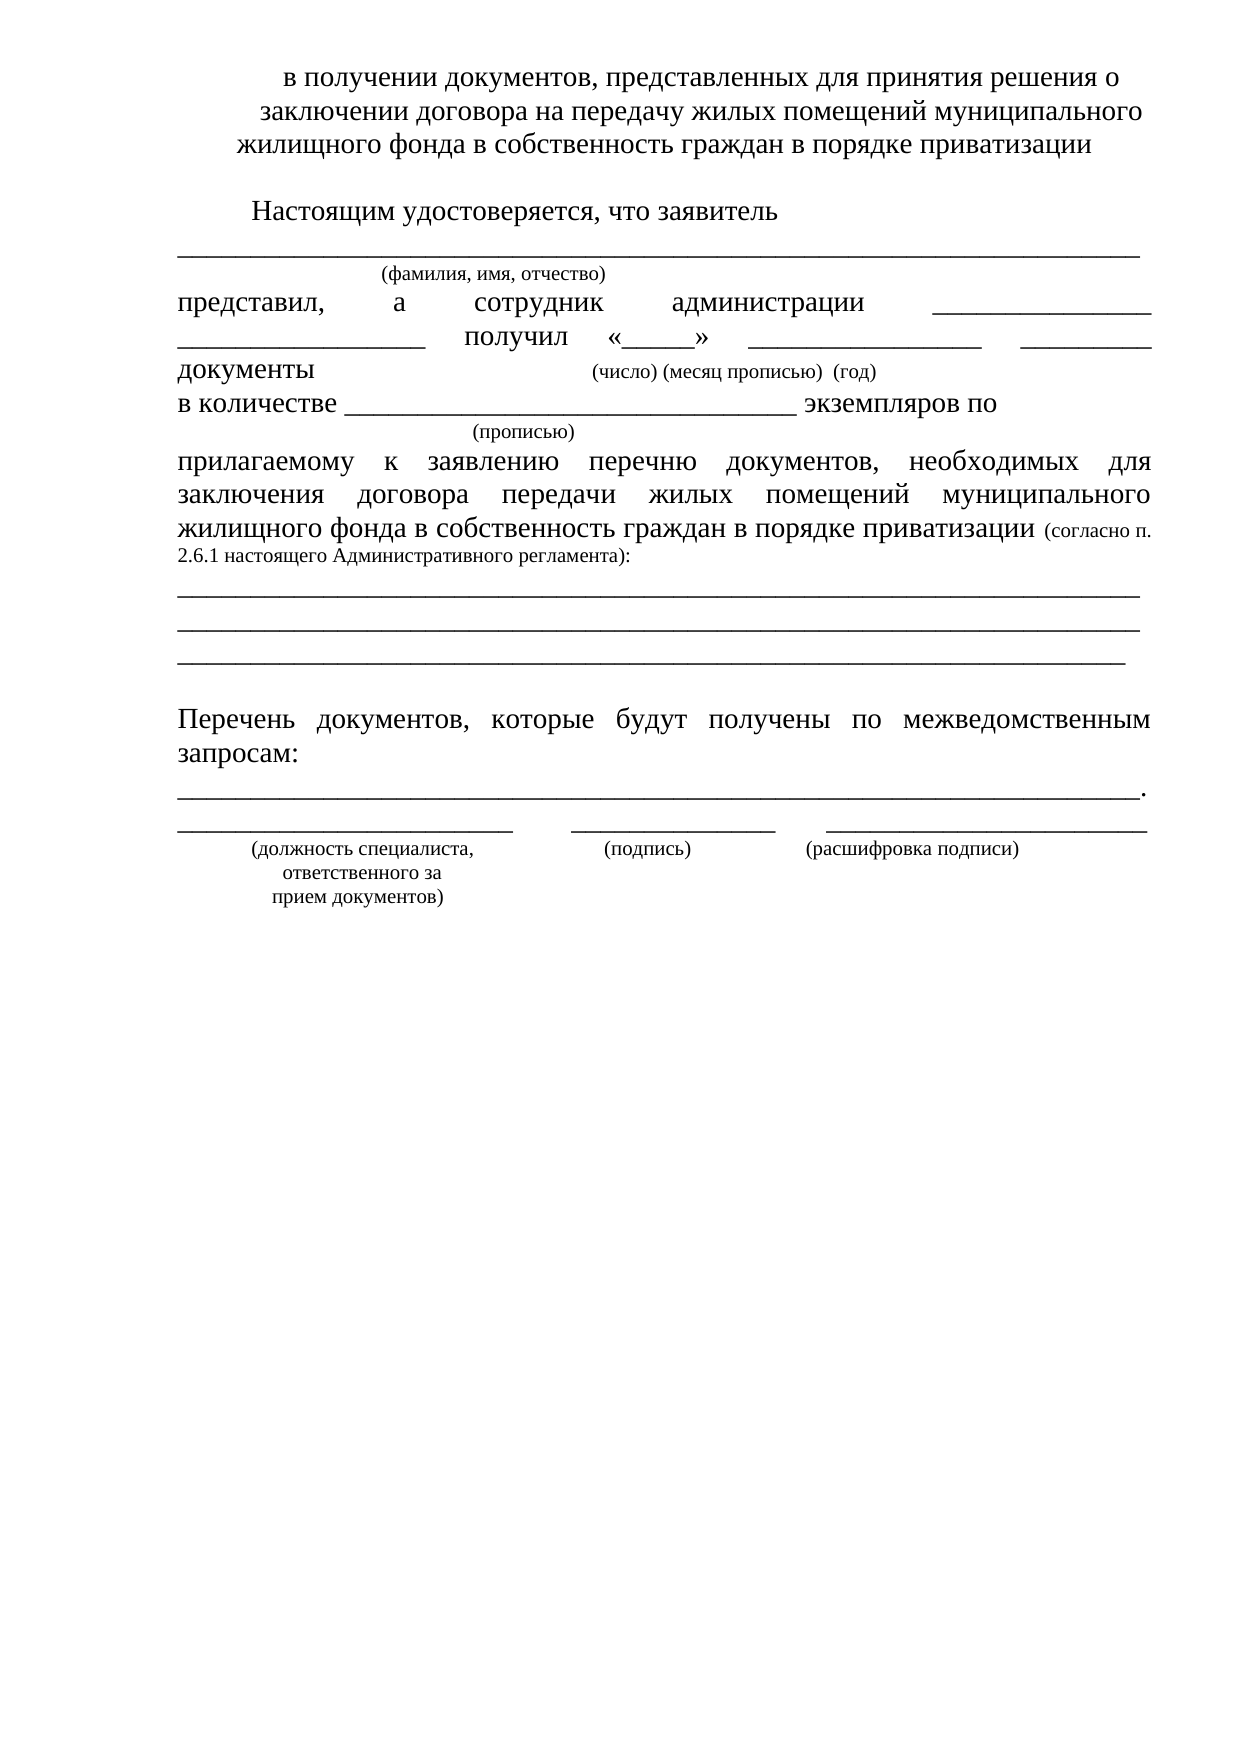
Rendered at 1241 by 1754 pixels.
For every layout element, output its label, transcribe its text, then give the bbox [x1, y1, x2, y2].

text (прописью) [398, 419, 1152, 443]
text _________________________________________________________________ [177, 634, 1152, 668]
text заключении договора на передачу жилых помещений муниципального жилищного фонда в собственность граждан в порядке приватизации [177, 93, 1152, 160]
text Настоящим удостоверяется, что заявитель [177, 193, 1152, 227]
text в получении документов, представленных для принятия решения о [177, 59, 1152, 93]
text представил, а сотрудник администрации _______________ _________________ получил «_____» ________________ _________ документы (число) (месяц прописью) (год) [177, 284, 1152, 385]
text прием документов) [177, 884, 1152, 908]
text ответственного за [177, 860, 1152, 884]
text _______________________ ______________ ______________________ [177, 802, 1152, 836]
text в количестве _______________________________ экземпляров по [177, 385, 1152, 419]
text (фамилия, имя, отчество) [177, 260, 1152, 284]
text (должность специалиста, (подпись) (расшифровка подписи) [177, 836, 1152, 860]
text Перечень документов, которые будут получены по межведомственным запросам: __________________________________________________________________. [177, 702, 1152, 802]
text прилагаемому к заявлению перечню документов, необходимых для заключения договора передачи жилых помещений муниципального жилищного фонда в собственность граждан в порядке приватизации (согласно п. 2.6.1 настоящего Административного регламента): [177, 443, 1152, 567]
text __________________________________________________________________ [177, 601, 1152, 634]
text __________________________________________________________________ [177, 227, 1152, 260]
text __________________________________________________________________ [177, 567, 1152, 601]
